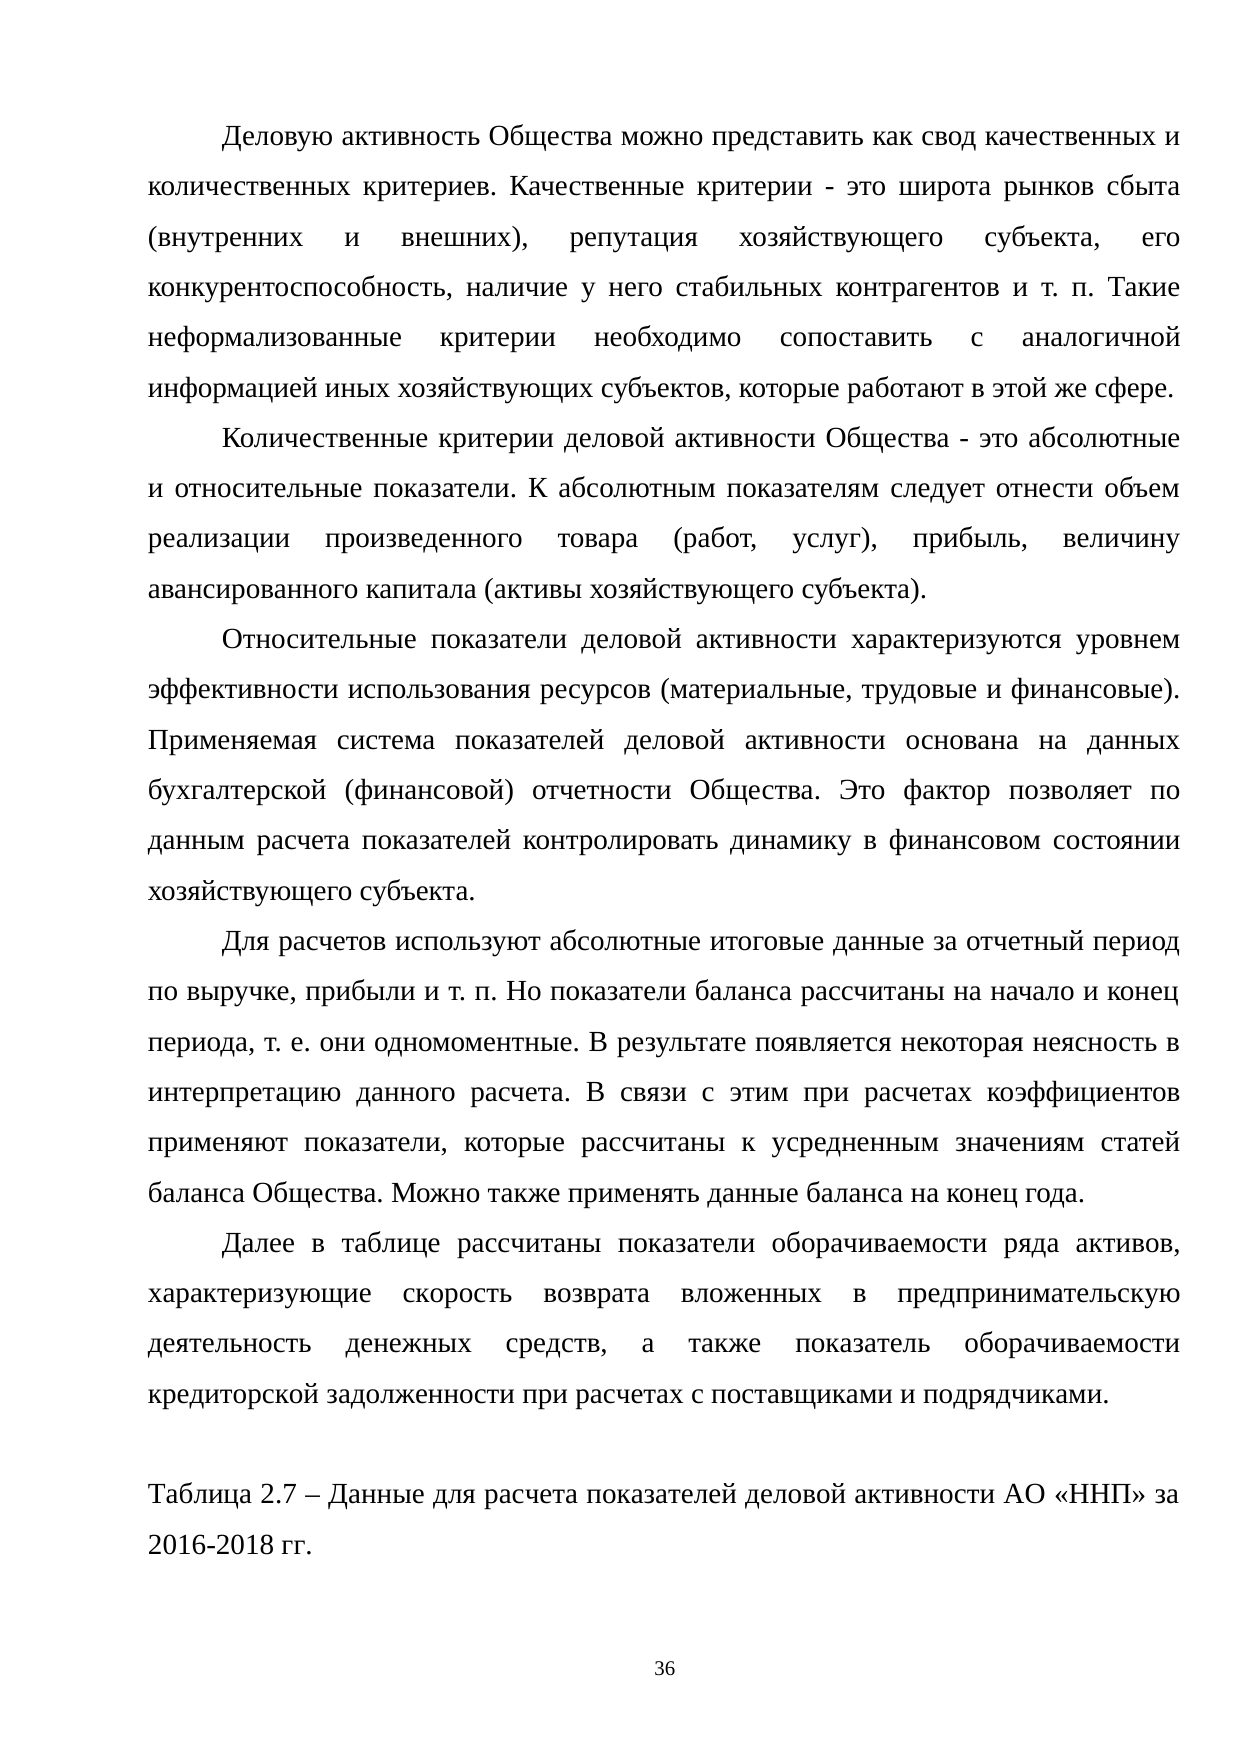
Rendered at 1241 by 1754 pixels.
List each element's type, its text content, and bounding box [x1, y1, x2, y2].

text Для расчетов используют абсолютные итоговые данные за отчетный период по выручке, прибыли и т. п. Но показатели баланса рассчитаны на начало и конец периода, т. е. они одномоментные. В результате появляется некоторая неясность в интерпретацию данного расчета. В связи с этим при расчетах коэффициентов применяют показатели, которые рассчитаны к усредненным значениям статей баланса Общества. Можно также применять данные баланса на конец года. [148, 923, 1181, 1208]
text Далее в таблице рассчитаны показатели оборачиваемости ряда активов, характеризующие скорость возврата вложенных в предпринимательскую деятельность денежных средств, а также показатель оборачиваемости кредиторской задолженности при расчетах с поставщиками и подрядчиками. [148, 1225, 1181, 1409]
text Таблица 2.7 – Данные для расчета показателей деловой активности АО «ННП» за 2016-2018 гг. [148, 1477, 1181, 1560]
text Относительные показатели деловой активности характеризуются уровнем эффективности использования ресурсов (материальные, трудовые и финансовые). Применяемая система показателей деловой активности основана на данных бухгалтерской (финансовой) отчетности Общества. Это фактор позволяет по данным расчета показателей контролировать динамику в финансовом состоянии хозяйствующего субъекта. [148, 621, 1181, 906]
text Деловую активность Общества можно представить как свод качественных и количественных критериев. Качественные критерии - это широта рынков сбыта (внутренних и внешних), репутация хозяйствующего субъекта, его конкурентоспособность, наличие у него стабильных контрагентов и т. п. Такие неформализованные критерии необходимо сопоставить с аналогичной информацией иных хозяйствующих субъектов, которые работают в этой же сфере. [148, 118, 1181, 403]
text Количественные критерии деловой активности Общества - это абсолютные и относительные показатели. К абсолютным показателям следует отнести объем реализации произведенного товара (работ, услуг), прибыль, величину авансированного капитала (активы хозяйствующего субъекта). [148, 420, 1181, 604]
